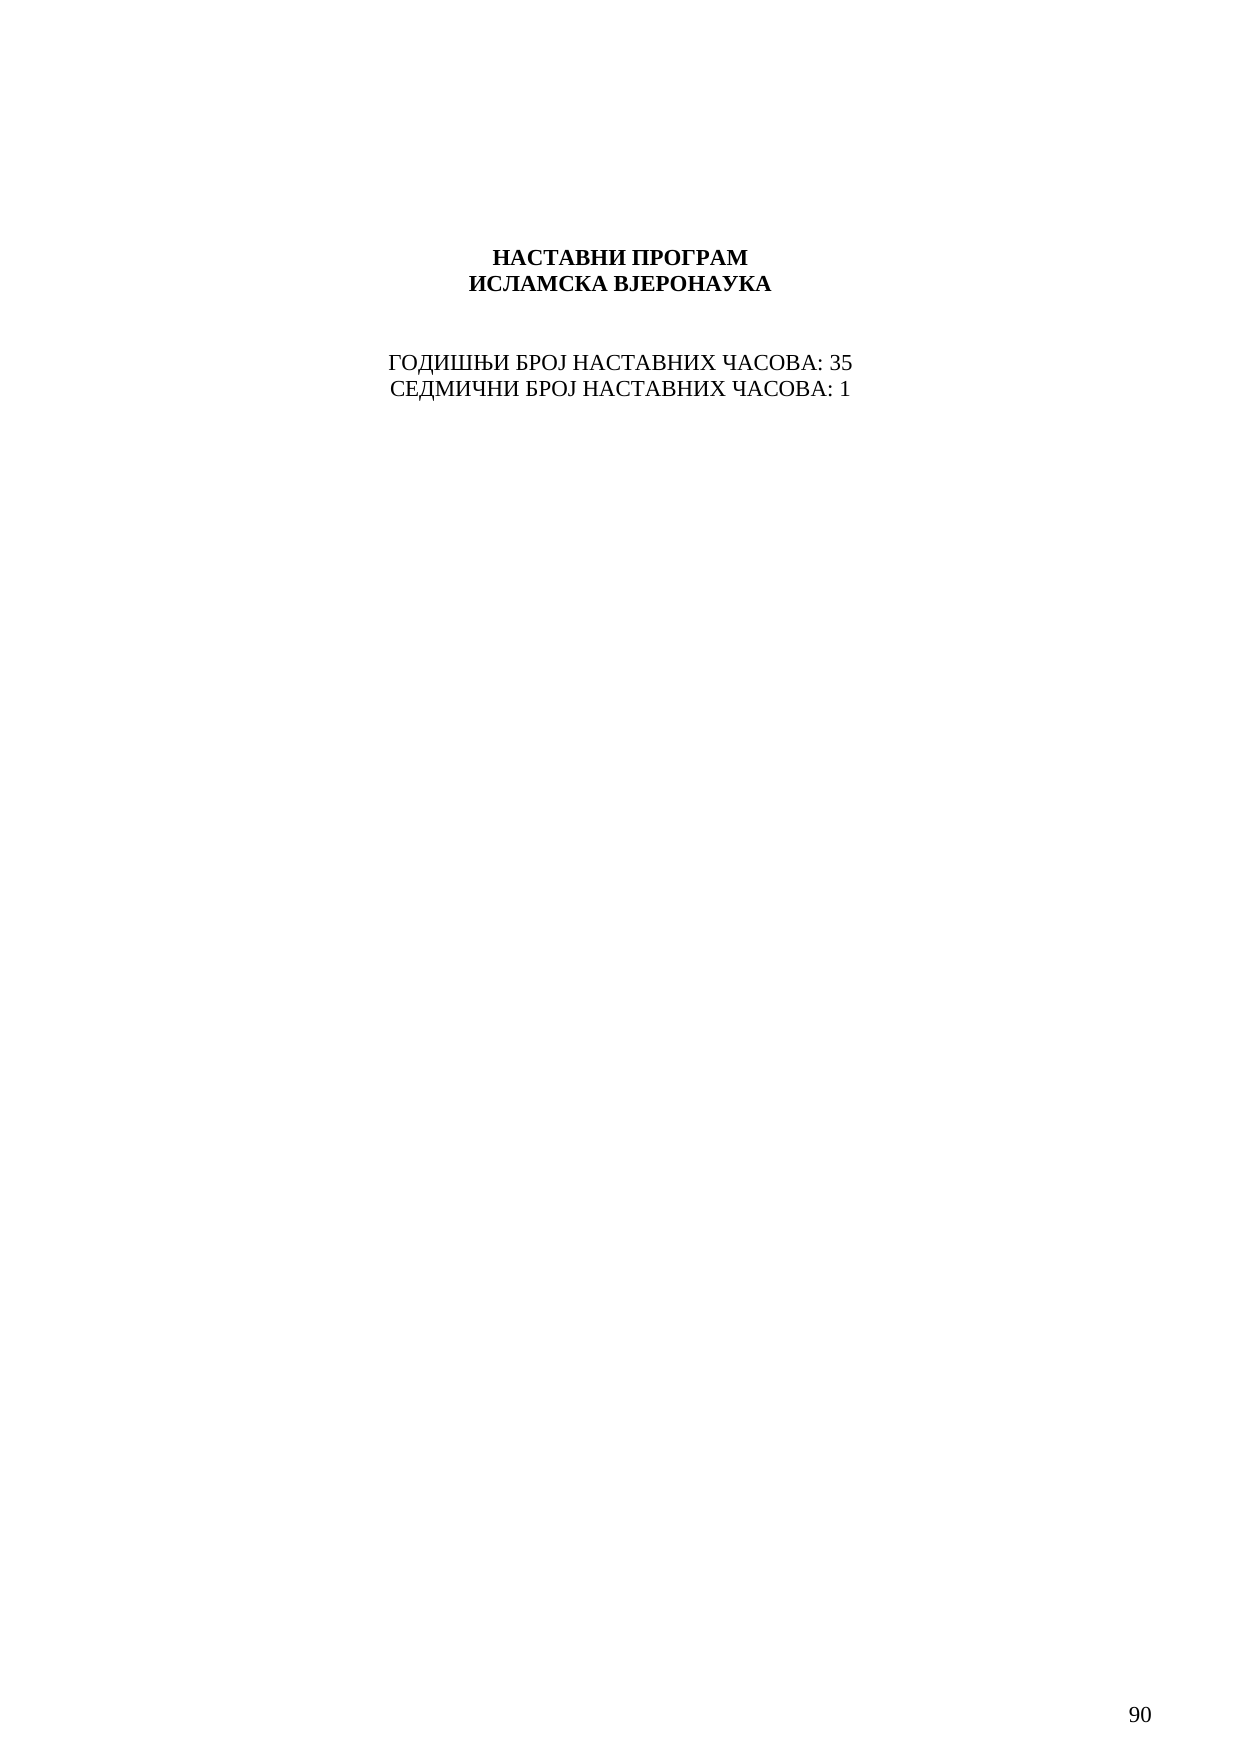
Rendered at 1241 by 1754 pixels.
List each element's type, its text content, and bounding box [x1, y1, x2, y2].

text НАСТАВНИ ПРОГРАМ [89, 243, 1152, 270]
subtitle ИСЛАМСКА ВЈЕРОНАУКА [89, 270, 1152, 296]
text СЕДМИЧНИ БРОЈ НАСТАВНИХ ЧАСОВА: 1 [89, 375, 1152, 402]
text ГОДИШЊИ БРОЈ НАСТАВНИХ ЧАСОВА: 35 [89, 349, 1152, 375]
